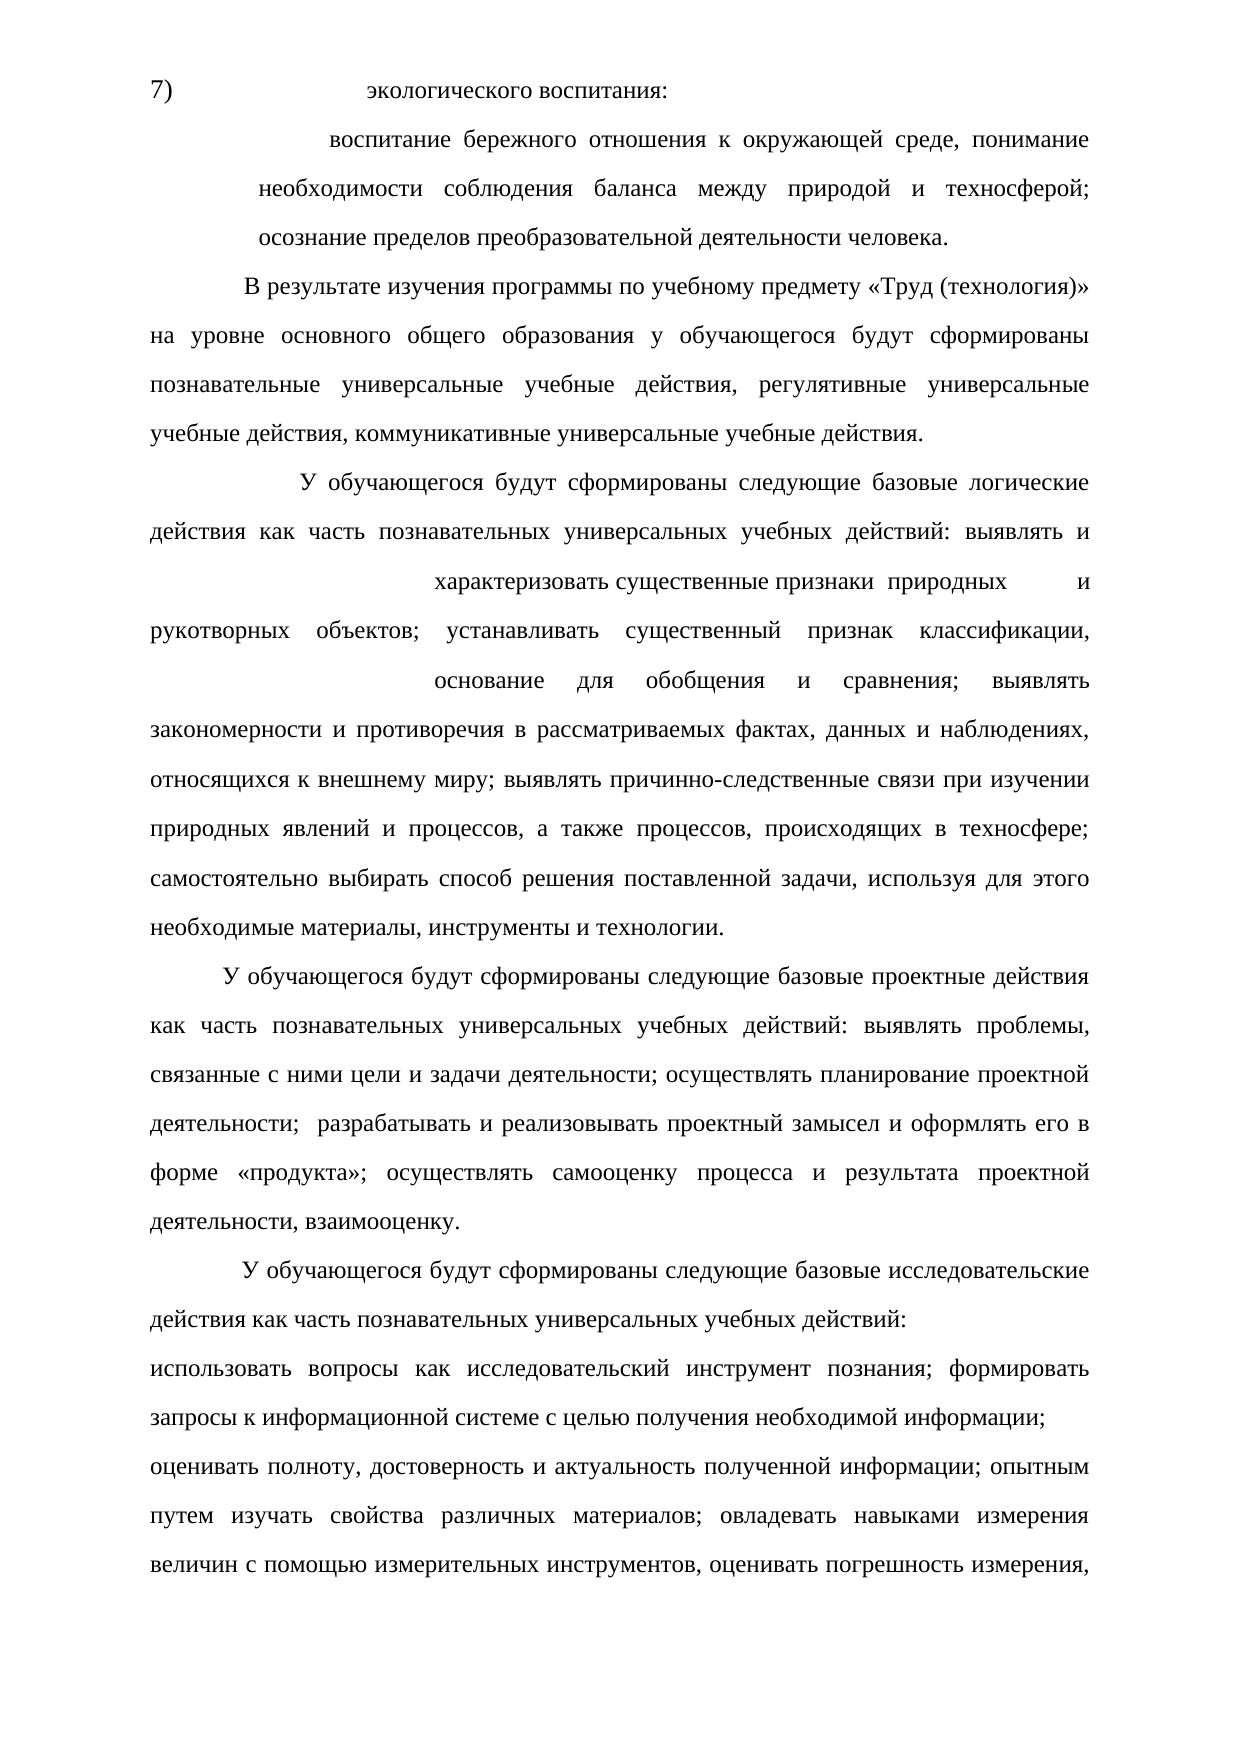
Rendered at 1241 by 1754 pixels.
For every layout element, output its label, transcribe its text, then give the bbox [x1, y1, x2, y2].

text У обучающегося будут сформированы следующие базовые исследовательские действия как часть познавательных универсальных учебных действий: [150, 1239, 1090, 1337]
text использовать вопросы как исследовательский инструмент познания; формировать запросы к информационной системе с целью получения необходимой информации; [150, 1337, 1090, 1435]
text У обучающегося будут сформированы следующие базовые логические действия как часть познавательных универсальных учебных действий: выявлять и характеризовать существенные признаки природных и рукотворных объектов; устанавливать существенный признак классификации, основание для обобщения и сравнения; выявлять закономерности и противоречия в рассматриваемых фактах, данных и наблюдениях, относящихся к внешнему миру; выявлять причинно-следственные связи при изучении природных явлений и процессов, а также процессов, происходящих в техносфере; самостоятельно выбирать способ решения поставленной задачи, используя для этого необходимые материалы, инструменты и технологии. [150, 451, 1090, 946]
list экологического воспитания: [150, 59, 1090, 108]
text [150, 1435, 1090, 1582]
text воспитание бережного отношения к окружающей среде, понимание необходимости соблюдения баланса между природой и техносферой; осознание пределов преобразовательной деятельности человека. [258, 108, 1090, 255]
text В результате изучения программы по учебному предмету «Труд (технология)» на уровне основного общего образования у обучающегося будут сформированы познавательные универсальные учебные действия, регулятивные универсальные учебные действия, коммуникативные универсальные учебные действия. [150, 255, 1090, 451]
text У обучающегося будут сформированы следующие базовые проектные действия как часть познавательных универсальных учебных действий: выявлять проблемы, связанные с ними цели и задачи деятельности; осуществлять планирование проектной деятельности; разрабатывать и реализовывать проектный замысел и оформлять его в форме «продукта»; осуществлять самооценку процесса и результата проектной деятельности, взаимооценку. [150, 946, 1090, 1239]
